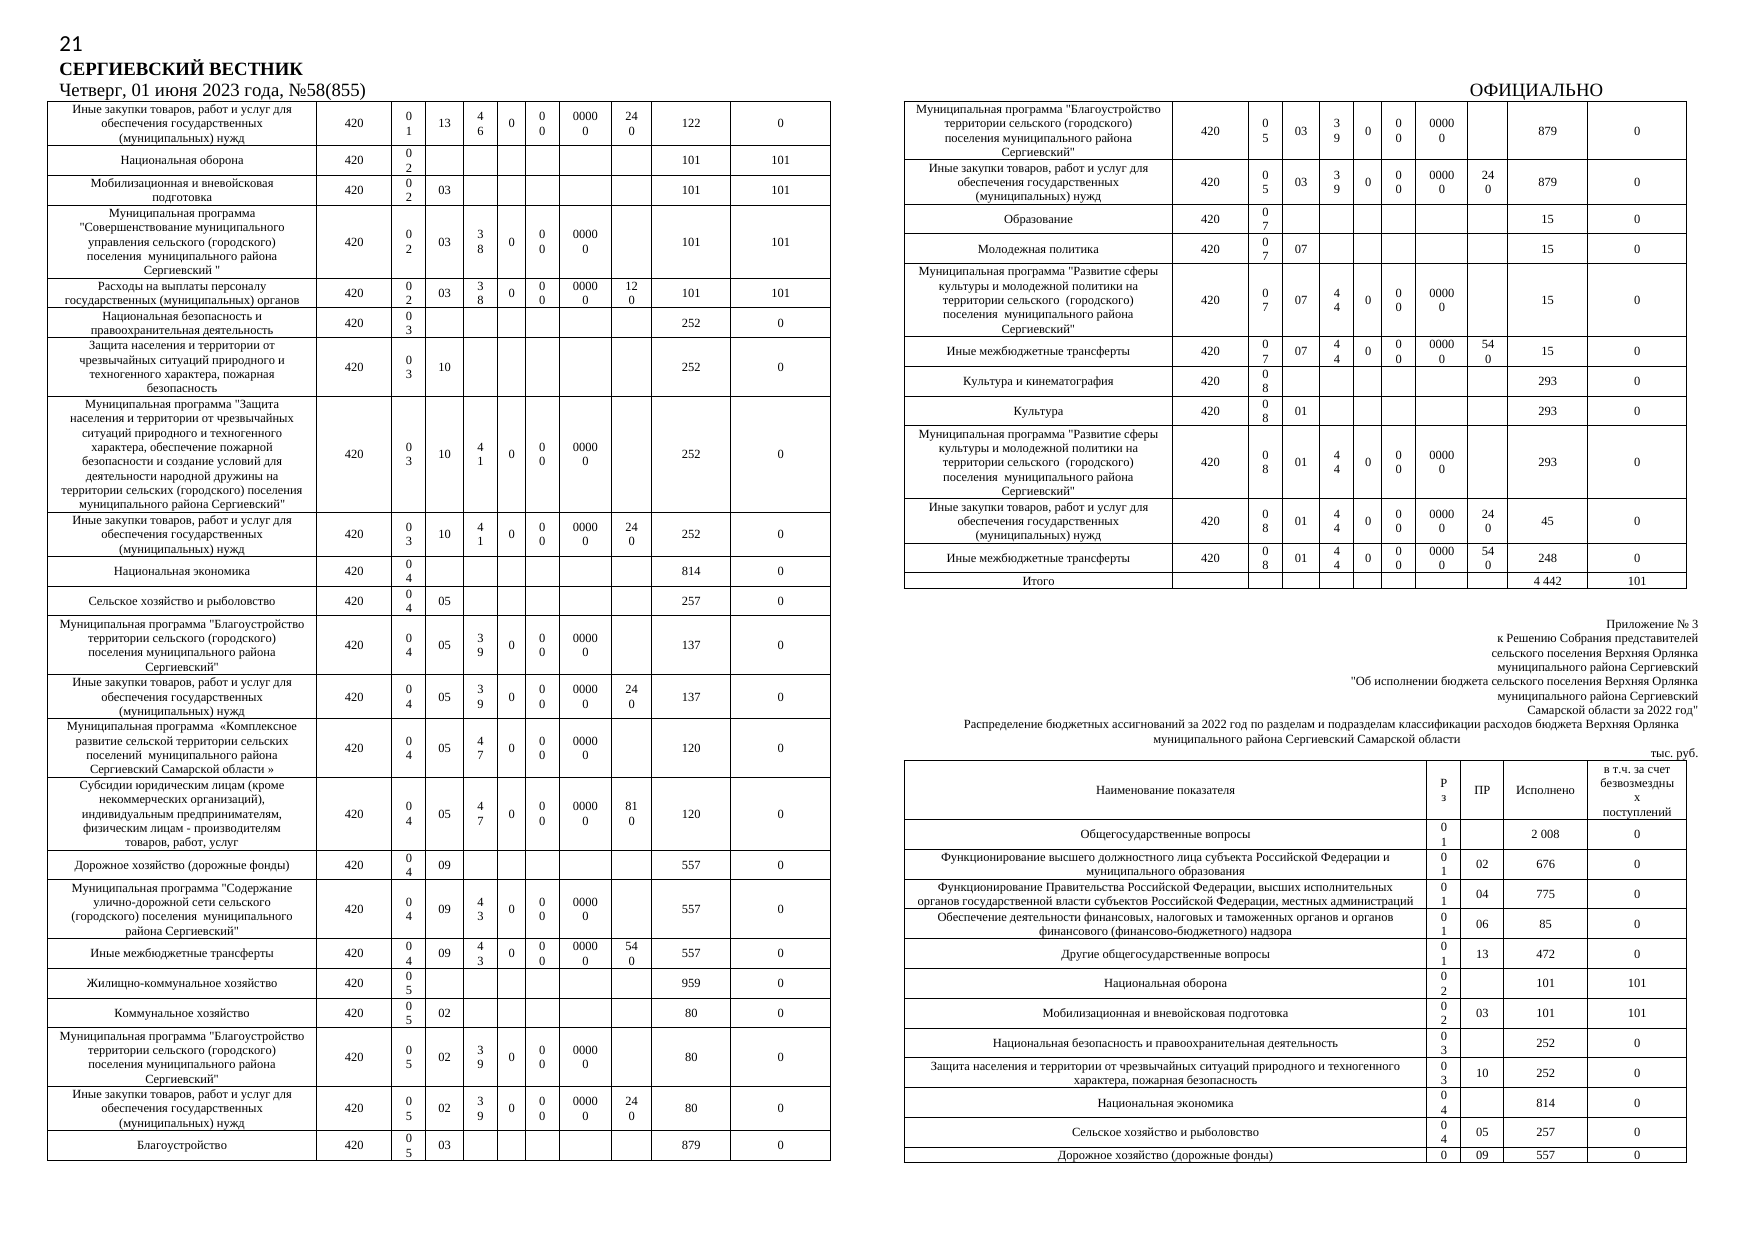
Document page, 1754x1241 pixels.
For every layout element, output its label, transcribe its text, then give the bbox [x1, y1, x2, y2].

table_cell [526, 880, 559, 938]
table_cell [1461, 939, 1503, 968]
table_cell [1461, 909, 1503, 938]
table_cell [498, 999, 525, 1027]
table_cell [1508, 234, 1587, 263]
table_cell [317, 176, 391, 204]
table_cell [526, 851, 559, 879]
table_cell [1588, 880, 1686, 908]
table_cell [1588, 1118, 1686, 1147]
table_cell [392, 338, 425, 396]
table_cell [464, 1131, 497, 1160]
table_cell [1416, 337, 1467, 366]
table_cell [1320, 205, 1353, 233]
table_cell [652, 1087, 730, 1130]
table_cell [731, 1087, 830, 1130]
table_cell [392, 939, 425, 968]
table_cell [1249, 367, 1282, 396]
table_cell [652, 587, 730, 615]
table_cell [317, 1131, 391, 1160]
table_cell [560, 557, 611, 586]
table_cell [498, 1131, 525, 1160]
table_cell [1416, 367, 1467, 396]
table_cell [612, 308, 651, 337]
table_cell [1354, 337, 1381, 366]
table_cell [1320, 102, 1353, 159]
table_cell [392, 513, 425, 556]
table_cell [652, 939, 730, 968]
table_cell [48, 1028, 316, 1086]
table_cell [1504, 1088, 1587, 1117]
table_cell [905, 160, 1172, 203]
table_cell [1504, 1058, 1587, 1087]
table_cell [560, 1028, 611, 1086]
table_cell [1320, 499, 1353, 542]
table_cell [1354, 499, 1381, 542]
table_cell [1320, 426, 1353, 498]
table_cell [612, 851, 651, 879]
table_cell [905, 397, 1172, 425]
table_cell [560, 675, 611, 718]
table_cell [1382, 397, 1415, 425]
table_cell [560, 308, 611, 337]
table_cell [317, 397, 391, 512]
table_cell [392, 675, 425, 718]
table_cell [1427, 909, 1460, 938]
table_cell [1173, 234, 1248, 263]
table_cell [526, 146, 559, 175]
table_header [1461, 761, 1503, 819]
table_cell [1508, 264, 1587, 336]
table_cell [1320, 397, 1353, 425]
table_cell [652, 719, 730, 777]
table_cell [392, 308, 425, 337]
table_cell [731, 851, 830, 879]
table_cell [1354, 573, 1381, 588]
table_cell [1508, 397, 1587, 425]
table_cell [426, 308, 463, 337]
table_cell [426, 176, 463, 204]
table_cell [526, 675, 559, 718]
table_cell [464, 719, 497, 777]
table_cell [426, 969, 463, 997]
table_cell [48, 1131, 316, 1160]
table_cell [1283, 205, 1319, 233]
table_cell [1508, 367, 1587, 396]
text Самарской области за 2022 год" [915, 703, 1698, 717]
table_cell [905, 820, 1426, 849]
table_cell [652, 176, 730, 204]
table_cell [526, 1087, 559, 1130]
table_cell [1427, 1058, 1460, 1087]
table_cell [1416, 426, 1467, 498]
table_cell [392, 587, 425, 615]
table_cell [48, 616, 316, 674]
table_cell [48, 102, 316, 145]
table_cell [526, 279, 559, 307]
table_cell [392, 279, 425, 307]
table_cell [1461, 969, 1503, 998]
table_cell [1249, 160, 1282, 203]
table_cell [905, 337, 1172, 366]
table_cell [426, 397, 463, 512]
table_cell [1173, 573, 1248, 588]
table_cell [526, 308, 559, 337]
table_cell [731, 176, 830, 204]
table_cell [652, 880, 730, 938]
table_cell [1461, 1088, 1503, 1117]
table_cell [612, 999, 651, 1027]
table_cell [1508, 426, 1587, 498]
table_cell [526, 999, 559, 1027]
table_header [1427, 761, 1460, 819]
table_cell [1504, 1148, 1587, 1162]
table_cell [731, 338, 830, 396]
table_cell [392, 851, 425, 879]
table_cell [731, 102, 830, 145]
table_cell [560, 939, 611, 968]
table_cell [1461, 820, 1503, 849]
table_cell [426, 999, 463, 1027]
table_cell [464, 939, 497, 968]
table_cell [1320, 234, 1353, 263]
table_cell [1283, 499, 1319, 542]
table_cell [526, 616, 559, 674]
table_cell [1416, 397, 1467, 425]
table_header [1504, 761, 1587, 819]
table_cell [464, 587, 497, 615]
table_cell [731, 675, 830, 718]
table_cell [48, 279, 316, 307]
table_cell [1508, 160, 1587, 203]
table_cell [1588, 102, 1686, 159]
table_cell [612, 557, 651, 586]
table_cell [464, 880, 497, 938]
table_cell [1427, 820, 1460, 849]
text Приложение № 3 [915, 617, 1698, 631]
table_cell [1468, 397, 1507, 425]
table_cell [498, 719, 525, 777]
text "Об исполнении бюджета сельского поселения Верхняя Орлянка [915, 674, 1698, 688]
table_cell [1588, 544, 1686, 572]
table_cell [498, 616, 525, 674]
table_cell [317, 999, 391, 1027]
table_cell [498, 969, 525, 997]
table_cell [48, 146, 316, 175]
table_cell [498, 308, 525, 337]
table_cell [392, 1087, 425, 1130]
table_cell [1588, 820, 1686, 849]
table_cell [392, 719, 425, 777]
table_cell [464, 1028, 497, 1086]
text к Решению Собрания представителей [915, 631, 1698, 645]
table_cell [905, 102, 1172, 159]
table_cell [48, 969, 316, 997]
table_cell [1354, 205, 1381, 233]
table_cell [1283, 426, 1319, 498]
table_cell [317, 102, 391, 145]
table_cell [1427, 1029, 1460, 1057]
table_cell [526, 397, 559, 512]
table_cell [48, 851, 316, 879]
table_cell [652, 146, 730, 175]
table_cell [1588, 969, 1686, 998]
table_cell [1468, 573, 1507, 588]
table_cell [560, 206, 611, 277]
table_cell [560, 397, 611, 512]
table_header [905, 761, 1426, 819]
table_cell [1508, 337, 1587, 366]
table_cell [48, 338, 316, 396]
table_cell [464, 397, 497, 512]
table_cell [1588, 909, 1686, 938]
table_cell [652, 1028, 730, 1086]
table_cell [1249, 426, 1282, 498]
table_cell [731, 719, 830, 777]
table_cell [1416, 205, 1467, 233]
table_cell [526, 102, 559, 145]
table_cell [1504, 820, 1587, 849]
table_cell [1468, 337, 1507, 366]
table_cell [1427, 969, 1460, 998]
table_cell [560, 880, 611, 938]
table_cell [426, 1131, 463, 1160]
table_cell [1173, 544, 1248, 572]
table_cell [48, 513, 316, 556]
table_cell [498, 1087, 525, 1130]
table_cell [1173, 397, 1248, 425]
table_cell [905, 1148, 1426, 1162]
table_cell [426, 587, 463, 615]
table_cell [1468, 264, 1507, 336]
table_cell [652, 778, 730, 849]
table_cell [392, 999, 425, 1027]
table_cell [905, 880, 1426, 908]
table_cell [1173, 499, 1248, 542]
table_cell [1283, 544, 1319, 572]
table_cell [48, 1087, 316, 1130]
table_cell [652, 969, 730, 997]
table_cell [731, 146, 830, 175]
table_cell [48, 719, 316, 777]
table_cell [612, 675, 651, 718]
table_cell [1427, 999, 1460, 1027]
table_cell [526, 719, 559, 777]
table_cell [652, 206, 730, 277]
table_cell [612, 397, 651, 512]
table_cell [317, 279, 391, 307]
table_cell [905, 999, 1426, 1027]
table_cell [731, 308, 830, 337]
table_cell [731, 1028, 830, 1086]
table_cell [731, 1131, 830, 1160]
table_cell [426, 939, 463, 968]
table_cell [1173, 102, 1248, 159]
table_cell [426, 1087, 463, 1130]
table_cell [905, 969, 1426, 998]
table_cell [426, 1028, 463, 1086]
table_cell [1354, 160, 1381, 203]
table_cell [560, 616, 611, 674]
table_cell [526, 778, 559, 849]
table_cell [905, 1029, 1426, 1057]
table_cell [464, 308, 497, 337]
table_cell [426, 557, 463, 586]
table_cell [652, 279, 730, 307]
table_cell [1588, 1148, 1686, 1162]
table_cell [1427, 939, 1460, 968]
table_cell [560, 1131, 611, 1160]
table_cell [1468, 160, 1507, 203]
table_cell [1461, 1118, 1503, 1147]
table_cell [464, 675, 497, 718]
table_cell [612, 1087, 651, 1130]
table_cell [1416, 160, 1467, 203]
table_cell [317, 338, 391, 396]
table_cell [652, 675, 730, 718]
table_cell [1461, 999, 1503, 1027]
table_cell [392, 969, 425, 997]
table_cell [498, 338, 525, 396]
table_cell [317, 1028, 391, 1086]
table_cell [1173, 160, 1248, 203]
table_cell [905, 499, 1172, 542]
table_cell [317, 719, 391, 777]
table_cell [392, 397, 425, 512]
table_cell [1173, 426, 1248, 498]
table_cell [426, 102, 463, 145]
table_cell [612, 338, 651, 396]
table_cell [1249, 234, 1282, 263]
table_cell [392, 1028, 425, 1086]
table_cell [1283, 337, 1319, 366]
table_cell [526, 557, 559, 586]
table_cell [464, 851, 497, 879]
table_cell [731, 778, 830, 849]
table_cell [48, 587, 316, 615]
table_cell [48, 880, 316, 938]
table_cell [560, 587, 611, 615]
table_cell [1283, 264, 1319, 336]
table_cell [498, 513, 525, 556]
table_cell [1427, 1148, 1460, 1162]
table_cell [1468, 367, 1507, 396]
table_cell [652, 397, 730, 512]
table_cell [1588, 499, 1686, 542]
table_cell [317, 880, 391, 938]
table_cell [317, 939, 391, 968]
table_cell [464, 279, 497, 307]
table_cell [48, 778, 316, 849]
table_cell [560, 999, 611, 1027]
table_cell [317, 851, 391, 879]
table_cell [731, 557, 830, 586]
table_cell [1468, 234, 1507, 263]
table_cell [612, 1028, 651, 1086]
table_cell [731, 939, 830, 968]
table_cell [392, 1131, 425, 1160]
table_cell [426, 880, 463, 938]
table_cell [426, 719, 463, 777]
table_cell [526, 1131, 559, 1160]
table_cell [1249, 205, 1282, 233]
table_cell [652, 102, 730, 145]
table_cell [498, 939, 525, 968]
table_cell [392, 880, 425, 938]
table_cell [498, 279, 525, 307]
text Распределение бюджетных ассигнований за 2022 год по разделам и подразделам классификации расходов бюджета Верхняя Орлянка муниципального района Сергиевский Самарской области [915, 717, 1698, 746]
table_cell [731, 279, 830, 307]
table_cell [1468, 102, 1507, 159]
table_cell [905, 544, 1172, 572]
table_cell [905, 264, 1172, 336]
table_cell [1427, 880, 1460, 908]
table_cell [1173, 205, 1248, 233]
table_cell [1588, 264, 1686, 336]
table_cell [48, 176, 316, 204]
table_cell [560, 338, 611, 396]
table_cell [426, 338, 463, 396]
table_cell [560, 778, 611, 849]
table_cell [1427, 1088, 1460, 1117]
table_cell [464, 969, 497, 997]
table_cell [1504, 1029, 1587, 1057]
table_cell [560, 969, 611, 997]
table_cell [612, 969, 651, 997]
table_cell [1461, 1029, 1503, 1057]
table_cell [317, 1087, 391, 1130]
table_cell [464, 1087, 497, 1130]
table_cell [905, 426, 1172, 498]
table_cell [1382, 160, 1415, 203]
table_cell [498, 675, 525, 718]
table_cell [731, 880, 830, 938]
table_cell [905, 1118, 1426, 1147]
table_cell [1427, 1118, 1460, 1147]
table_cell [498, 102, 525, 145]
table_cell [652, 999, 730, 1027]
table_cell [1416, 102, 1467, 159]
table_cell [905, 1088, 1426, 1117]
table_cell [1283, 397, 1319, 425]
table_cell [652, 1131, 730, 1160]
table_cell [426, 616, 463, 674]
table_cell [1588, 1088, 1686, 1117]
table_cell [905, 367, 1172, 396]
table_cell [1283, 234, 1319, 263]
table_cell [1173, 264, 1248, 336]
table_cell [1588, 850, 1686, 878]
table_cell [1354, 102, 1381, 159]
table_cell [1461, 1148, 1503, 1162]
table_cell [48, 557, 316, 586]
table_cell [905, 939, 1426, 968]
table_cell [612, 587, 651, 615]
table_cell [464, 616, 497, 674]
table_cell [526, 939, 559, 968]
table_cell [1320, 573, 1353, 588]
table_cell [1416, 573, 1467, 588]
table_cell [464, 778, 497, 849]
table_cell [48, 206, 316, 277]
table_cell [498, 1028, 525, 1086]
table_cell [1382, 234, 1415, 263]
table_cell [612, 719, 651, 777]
text тыс. руб. [915, 746, 1698, 760]
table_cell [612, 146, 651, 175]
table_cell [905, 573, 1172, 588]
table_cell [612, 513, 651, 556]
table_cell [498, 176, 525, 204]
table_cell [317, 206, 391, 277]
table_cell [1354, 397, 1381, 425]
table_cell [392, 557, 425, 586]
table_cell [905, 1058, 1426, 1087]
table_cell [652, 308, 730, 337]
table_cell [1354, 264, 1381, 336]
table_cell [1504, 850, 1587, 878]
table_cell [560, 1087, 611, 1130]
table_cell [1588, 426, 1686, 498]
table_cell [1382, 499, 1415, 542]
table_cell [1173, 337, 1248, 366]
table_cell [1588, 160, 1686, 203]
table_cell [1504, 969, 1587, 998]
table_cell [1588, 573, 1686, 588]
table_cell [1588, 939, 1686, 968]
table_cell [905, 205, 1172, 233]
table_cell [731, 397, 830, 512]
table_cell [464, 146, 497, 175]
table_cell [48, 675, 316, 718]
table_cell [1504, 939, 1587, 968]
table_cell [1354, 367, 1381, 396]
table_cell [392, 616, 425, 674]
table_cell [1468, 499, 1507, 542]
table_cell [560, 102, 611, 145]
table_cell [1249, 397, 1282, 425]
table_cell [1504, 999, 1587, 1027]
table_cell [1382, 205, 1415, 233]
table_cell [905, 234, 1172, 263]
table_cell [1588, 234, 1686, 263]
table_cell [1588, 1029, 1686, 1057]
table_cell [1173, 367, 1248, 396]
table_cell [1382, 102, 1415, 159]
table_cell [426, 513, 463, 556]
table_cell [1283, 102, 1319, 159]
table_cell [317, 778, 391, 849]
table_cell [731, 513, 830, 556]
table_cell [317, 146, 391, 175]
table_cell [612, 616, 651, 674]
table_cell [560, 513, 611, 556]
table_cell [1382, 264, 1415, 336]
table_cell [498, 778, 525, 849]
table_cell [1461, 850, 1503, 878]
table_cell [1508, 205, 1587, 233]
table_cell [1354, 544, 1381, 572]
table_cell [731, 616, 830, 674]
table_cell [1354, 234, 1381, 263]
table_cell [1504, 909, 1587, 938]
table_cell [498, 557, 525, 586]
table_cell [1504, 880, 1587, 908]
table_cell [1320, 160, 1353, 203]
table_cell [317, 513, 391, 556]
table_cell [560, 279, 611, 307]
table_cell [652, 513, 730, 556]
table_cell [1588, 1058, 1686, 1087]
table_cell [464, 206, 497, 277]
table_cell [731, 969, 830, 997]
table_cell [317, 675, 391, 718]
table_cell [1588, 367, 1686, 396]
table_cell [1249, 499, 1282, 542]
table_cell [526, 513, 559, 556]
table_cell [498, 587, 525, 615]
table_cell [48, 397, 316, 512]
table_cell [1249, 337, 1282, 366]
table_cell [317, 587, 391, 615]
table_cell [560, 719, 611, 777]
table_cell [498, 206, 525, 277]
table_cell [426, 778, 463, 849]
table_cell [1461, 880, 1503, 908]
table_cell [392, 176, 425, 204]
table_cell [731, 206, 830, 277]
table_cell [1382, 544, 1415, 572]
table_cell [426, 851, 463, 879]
text муниципального района Сергиевский [915, 660, 1698, 674]
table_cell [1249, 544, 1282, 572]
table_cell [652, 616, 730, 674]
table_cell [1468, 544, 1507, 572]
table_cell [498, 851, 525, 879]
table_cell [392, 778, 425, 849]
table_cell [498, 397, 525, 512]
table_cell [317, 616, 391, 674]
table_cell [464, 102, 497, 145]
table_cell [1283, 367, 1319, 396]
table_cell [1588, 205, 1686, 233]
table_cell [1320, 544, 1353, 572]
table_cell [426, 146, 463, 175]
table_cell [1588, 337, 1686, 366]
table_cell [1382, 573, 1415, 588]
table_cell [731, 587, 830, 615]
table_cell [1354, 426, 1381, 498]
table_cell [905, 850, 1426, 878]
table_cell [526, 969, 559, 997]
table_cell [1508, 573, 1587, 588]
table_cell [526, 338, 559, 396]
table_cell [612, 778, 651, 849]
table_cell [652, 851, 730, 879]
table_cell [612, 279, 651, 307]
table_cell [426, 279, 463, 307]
text муниципального района Сергиевский [915, 688, 1698, 703]
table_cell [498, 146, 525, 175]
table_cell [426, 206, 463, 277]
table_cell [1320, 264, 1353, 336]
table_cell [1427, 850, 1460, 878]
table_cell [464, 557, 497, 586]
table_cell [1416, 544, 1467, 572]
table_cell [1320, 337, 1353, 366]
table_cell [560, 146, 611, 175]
text сельского поселения Верхняя Орлянка [915, 645, 1698, 660]
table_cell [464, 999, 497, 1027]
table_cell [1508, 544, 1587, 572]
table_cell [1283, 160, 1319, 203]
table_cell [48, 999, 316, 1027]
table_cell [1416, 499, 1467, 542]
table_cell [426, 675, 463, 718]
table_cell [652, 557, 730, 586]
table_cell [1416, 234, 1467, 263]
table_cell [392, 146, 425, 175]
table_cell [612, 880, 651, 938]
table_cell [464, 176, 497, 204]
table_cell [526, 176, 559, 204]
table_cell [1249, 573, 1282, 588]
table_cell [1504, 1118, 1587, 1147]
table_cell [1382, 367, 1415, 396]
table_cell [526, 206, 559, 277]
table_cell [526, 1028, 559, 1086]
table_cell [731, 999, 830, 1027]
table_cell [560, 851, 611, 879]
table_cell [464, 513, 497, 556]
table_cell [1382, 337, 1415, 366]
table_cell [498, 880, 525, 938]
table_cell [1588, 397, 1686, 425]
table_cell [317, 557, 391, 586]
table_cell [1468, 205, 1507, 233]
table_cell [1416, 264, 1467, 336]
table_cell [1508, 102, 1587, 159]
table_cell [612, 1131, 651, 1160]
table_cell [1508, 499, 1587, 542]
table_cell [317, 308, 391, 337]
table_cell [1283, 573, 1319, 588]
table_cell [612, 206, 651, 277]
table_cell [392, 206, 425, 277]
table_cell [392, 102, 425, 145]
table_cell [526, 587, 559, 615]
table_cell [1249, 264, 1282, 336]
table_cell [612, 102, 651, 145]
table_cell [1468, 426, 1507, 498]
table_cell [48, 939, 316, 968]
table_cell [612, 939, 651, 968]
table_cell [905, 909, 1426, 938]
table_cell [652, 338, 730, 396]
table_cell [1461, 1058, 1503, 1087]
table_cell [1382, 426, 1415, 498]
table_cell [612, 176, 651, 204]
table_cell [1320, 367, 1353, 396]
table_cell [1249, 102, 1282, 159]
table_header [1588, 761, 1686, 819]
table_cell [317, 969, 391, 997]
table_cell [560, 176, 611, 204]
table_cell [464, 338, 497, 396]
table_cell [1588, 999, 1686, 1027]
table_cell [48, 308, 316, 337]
